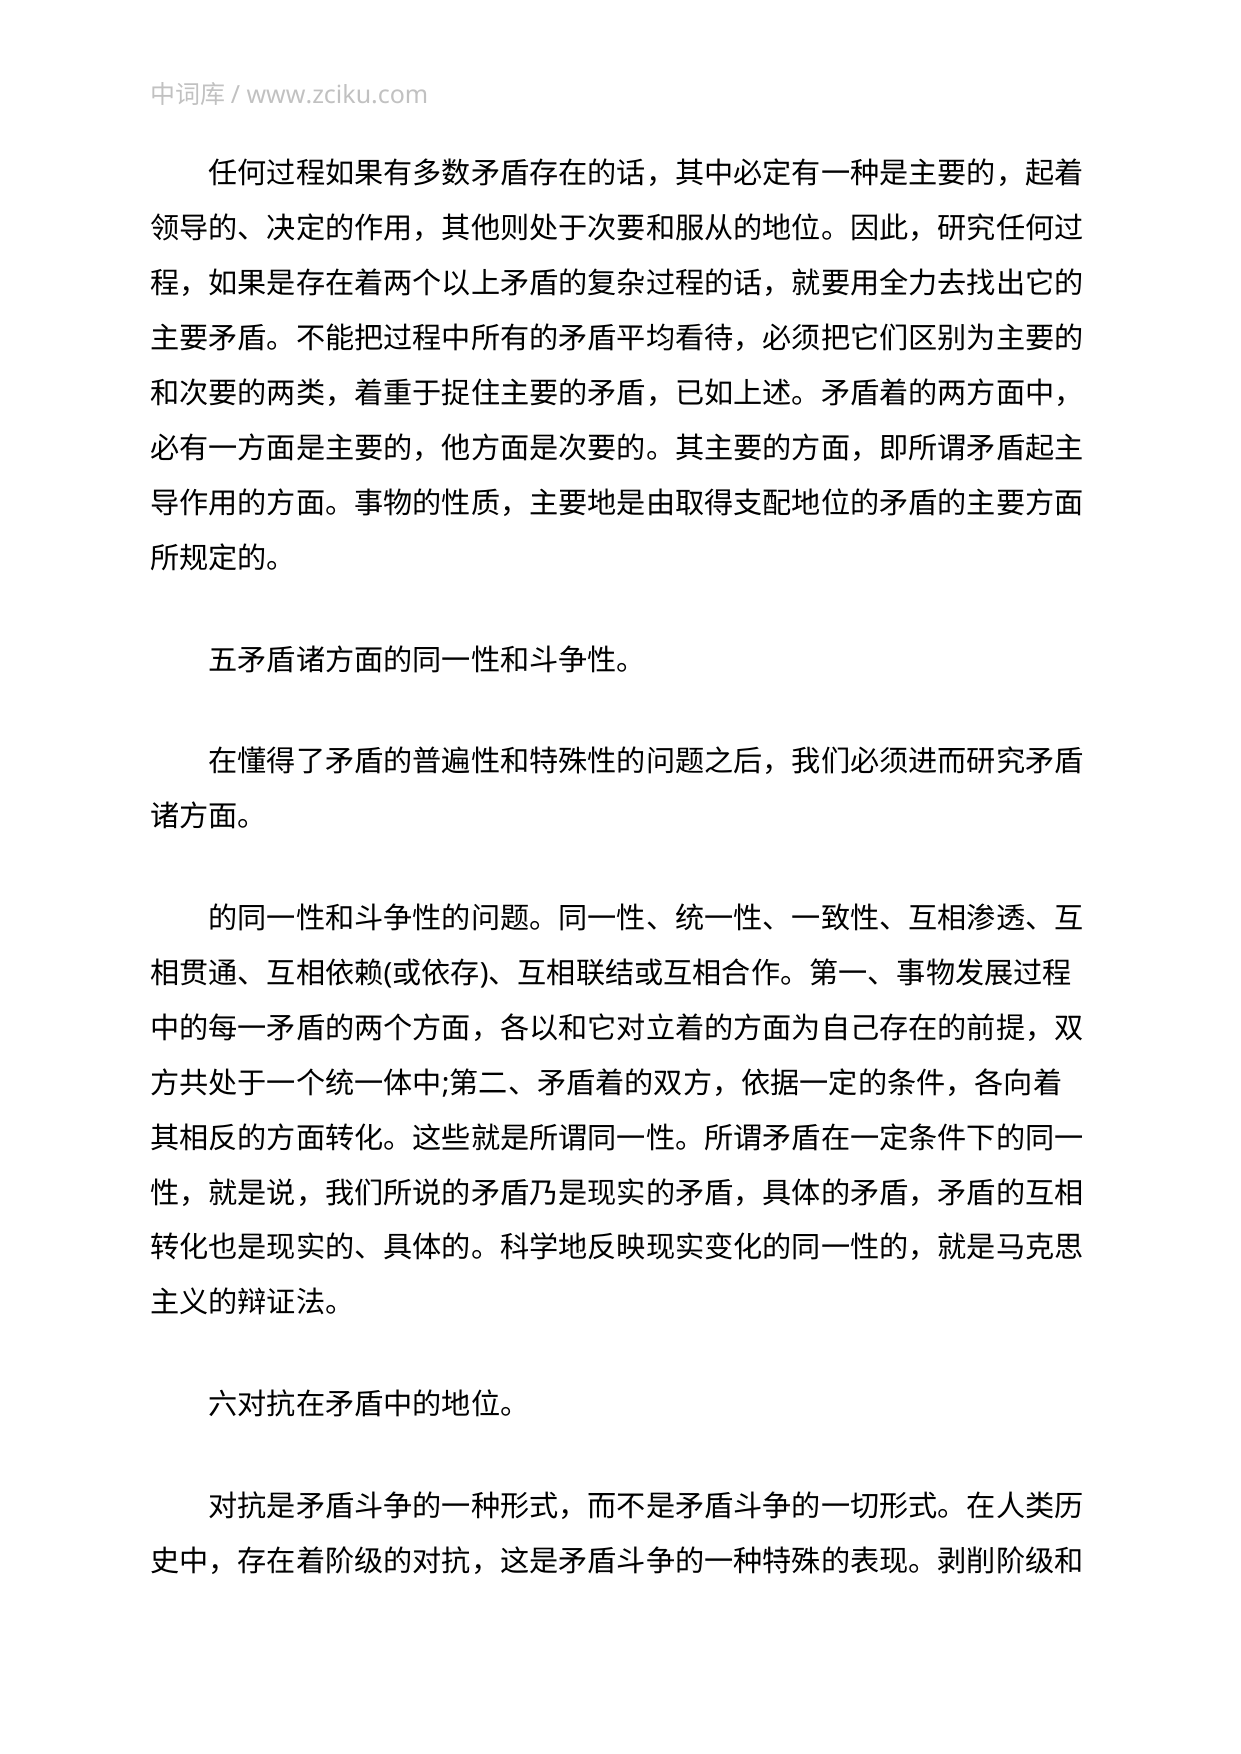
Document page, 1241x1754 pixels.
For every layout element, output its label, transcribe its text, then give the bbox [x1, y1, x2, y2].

text 在懂得了矛盾的普遍性和特殊性的问题之后，我们必须进而研究矛盾诸方面。 [150, 738, 1090, 835]
text 的同一性和斗争性的问题。同一性、统一性、一致性、互相渗透、互相贯通、互相依赖(或依存)、互相联结或互相合作。第一、事物发展过程中的每一矛盾的两个方面，各以和它对立着的方面为自己存在的前提，双方共处于一个统一体中;第二、矛盾着的双方，依据一定的条件，各向着其相反的方面转化。这些就是所谓同一性。所谓矛盾在一定条件下的同一性，就是说，我们所说的矛盾乃是现实的矛盾，具体的矛盾，矛盾的互相转化也是现实的、具体的。科学地反映现实变化的同一性的，就是马克思主义的辩证法。 [150, 894, 1090, 1321]
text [150, 1482, 1090, 1580]
text 任何过程如果有多数矛盾存在的话，其中必定有一种是主要的，起着领导的、决定的作用，其他则处于次要和服从的地位。因此，研究任何过程，如果是存在着两个以上矛盾的复杂过程的话，就要用全力去找出它的主要矛盾。不能把过程中所有的矛盾平均看待，必须把它们区别为主要的和次要的两类，着重于捉住主要的矛盾，已如上述。矛盾着的两方面中，必有一方面是主要的，他方面是次要的。其主要的方面，即所谓矛盾起主导作用的方面。事物的性质，主要地是由取得支配地位的矛盾的主要方面所规定的。 [150, 150, 1090, 577]
text 六对抗在矛盾中的地位。 [150, 1381, 1090, 1423]
text 五矛盾诸方面的同一性和斗争性。 [150, 636, 1090, 678]
